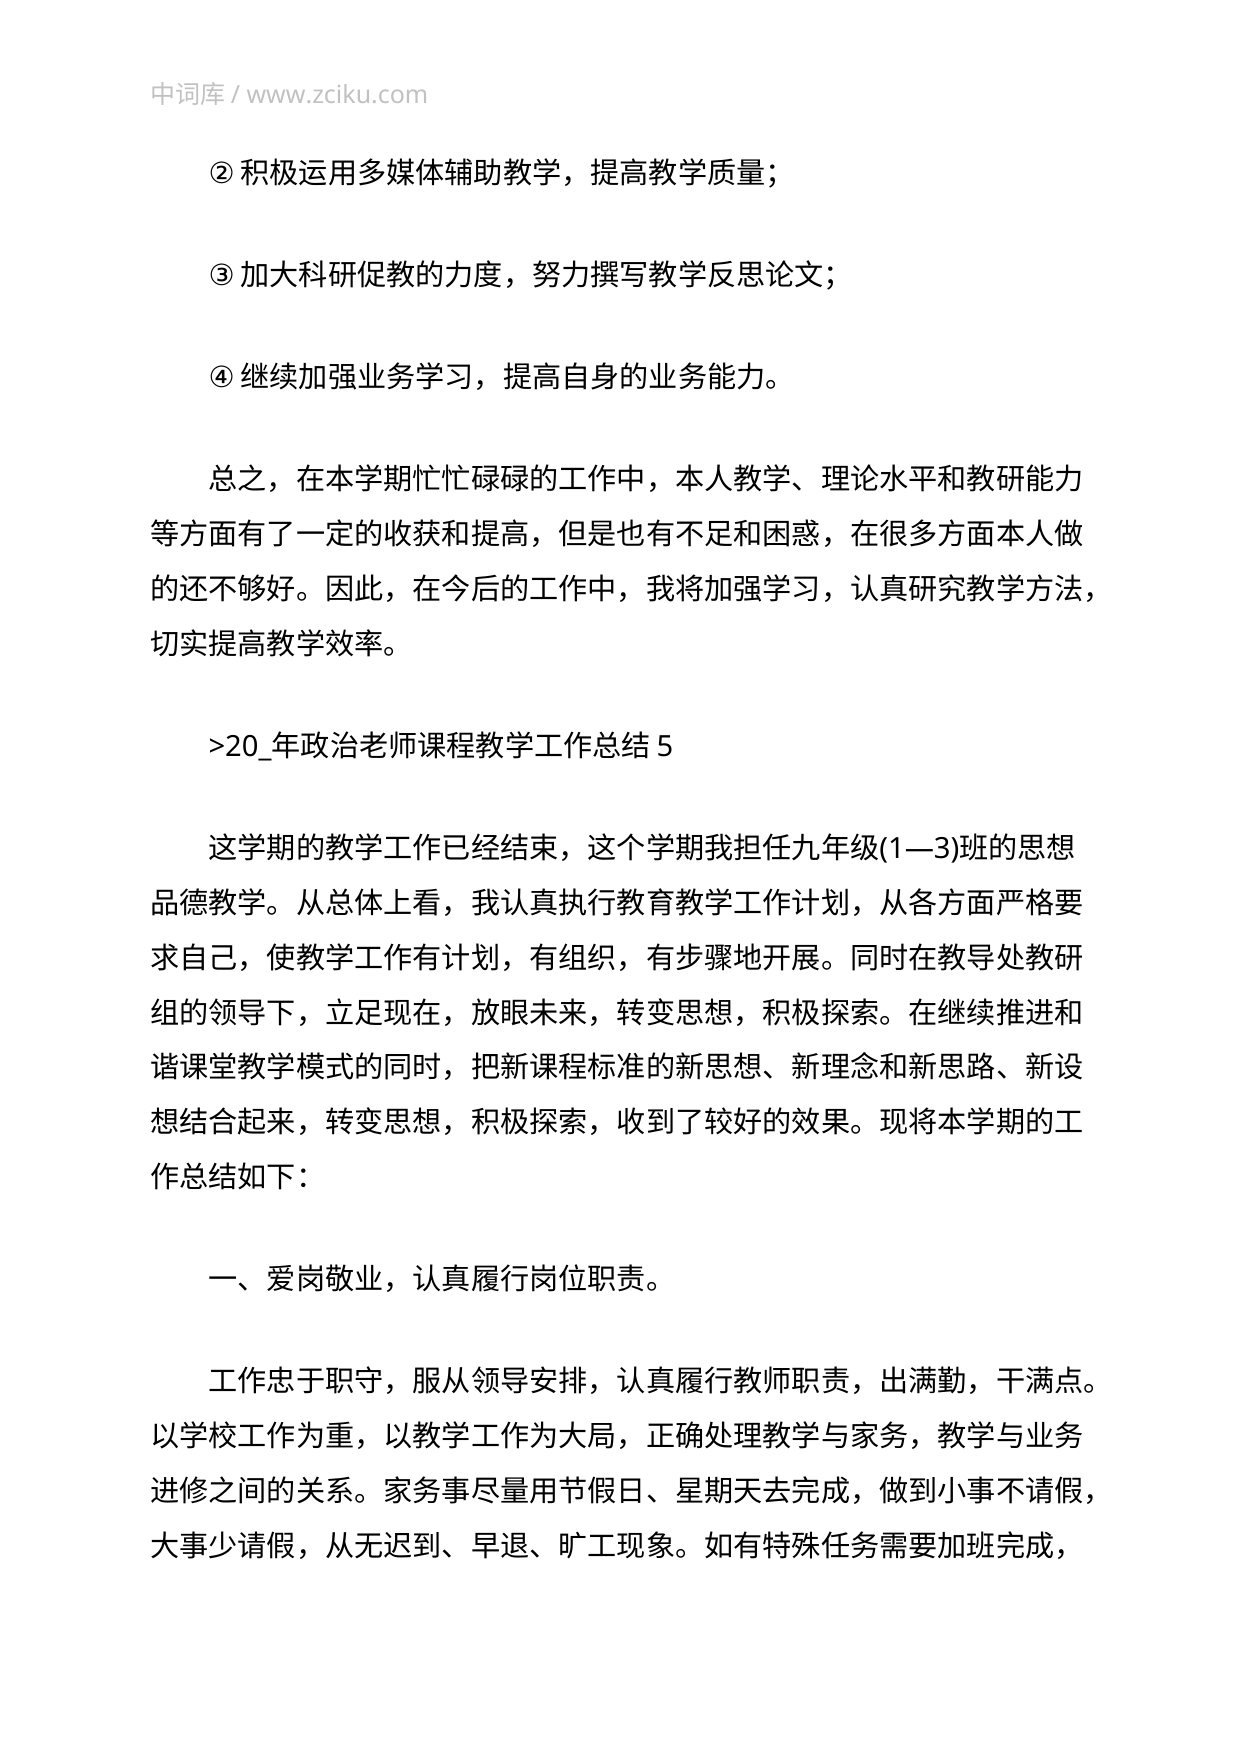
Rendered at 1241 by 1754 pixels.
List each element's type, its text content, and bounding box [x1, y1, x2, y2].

text ②积极运用多媒体辅助教学，提高教学质量； [150, 150, 1090, 192]
text 总之，在本学期忙忙碌碌的工作中，本人教学、理论水平和教研能力等方面有了一定的收获和提高，但是也有不足和困惑，在很多方面本人做的还不够好。因此，在今后的工作中，我将加强学习，认真研究教学方法，切实提高教学效率。 [150, 456, 1090, 663]
text ③加大科研促教的力度，努力撰写教学反思论文； [150, 252, 1090, 294]
text 这学期的教学工作已经结束，这个学期我担任九年级(1—3)班的思想品德教学。从总体上看，我认真执行教育教学工作计划，从各方面严格要求自己，使教学工作有计划，有组织，有步骤地开展。同时在教导处教研组的领导下，立足现在，放眼未来，转变思想，积极探索。在继续推进和谐课堂教学模式的同时，把新课程标准的新思想、新理念和新思路、新设想结合起来，转变思想，积极探索，收到了较好的效果。现将本学期的工作总结如下： [150, 824, 1090, 1196]
text >20_年政治老师课程教学工作总结5 [150, 722, 1090, 765]
text ④继续加强业务学习，提高自身的业务能力。 [150, 354, 1090, 396]
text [150, 1357, 1090, 1564]
text 一、爱岗敬业，认真履行岗位职责。 [150, 1256, 1090, 1298]
